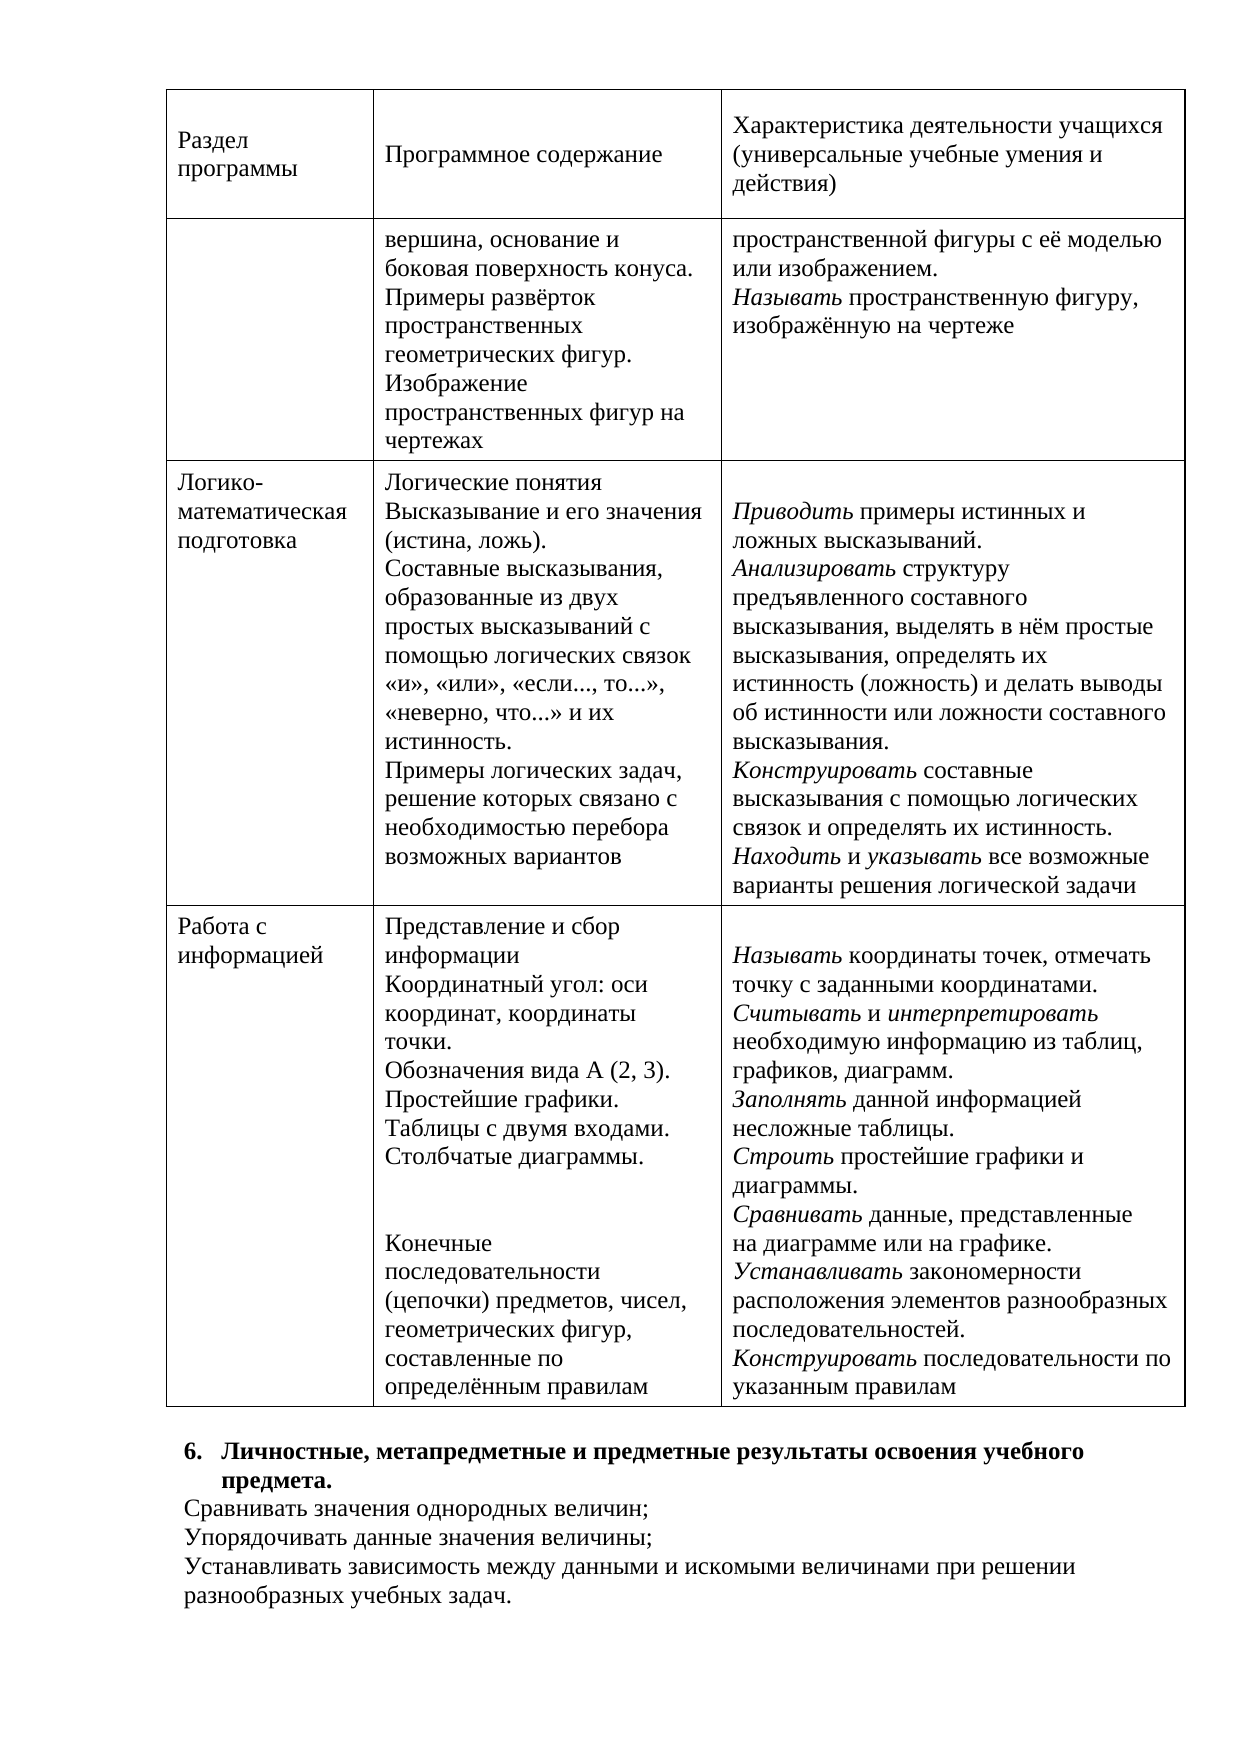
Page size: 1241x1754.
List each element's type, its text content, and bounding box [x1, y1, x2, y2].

table_cell Представление и сбор информации Координатный угол: оси координат, координаты точки. Обозначения вида А (2, 3). Простейшие графики. Таблицы с двумя входами. Столбчатые диаграммы. Конечные последовательности (цепочки) предметов, чисел, геометрических фигур, составленные по определённым правилам [374, 906, 721, 1406]
text Устанавливать зависимость между данными и искомыми величинами при решении разнообразных учебных задач. [183, 1551, 1152, 1608]
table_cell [722, 219, 1184, 460]
table_header Раздел программы [167, 90, 373, 217]
table_header Программное содержание [374, 90, 721, 217]
table_cell Приводить примеры истинных и ложных высказываний. Анализировать структуру предъявленного составного высказывания, выделять в нём простые высказывания, определять их истинность (ложность) и делать выводы об истинности или ложности составного высказывания. Конструировать составные высказывания с помощью логических связок и определять их истинность. Находить и указывать все возможные варианты решения логической задачи [722, 461, 1184, 904]
table_cell Работа с информацией [167, 906, 373, 1406]
text Сравнивать значения однородных величин; [183, 1493, 1152, 1522]
text Упорядочивать данные значения величины; [183, 1522, 1152, 1551]
table_cell Называть координаты точек, отмечать точку с заданными координатами. Считывать и интерпретировать необходимую информацию из таблиц, графиков, диаграмм. Заполнять данной информацией несложные таблицы. Строить простейшие графики и диаграммы. Сравнивать данные, представленные на диаграмме или на графике. Устанавливать закономерности расположения элементов разнообразных последовательностей. Конструировать последовательности по указанным правилам [722, 906, 1184, 1406]
table_header Характеристика деятельности учащихся (универсальные учебные умения и действия) [722, 90, 1184, 217]
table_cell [374, 219, 721, 460]
table_cell Логические понятия Высказывание и его значения (истина, ложь). Составные высказывания, образованные из двух простых высказываний с помощью логических связок «и», «или», «если..., то...», «неверно, что...» и их истинность. Примеры логических задач, решение которых связано с необходимостью перебора возможных вариантов [374, 461, 721, 904]
list Личностные, метапредметные и предметные результаты освоения учебного предмета. [183, 1436, 1152, 1493]
table_cell Логико-математическая подготовка [167, 461, 373, 904]
table_cell [167, 219, 373, 460]
